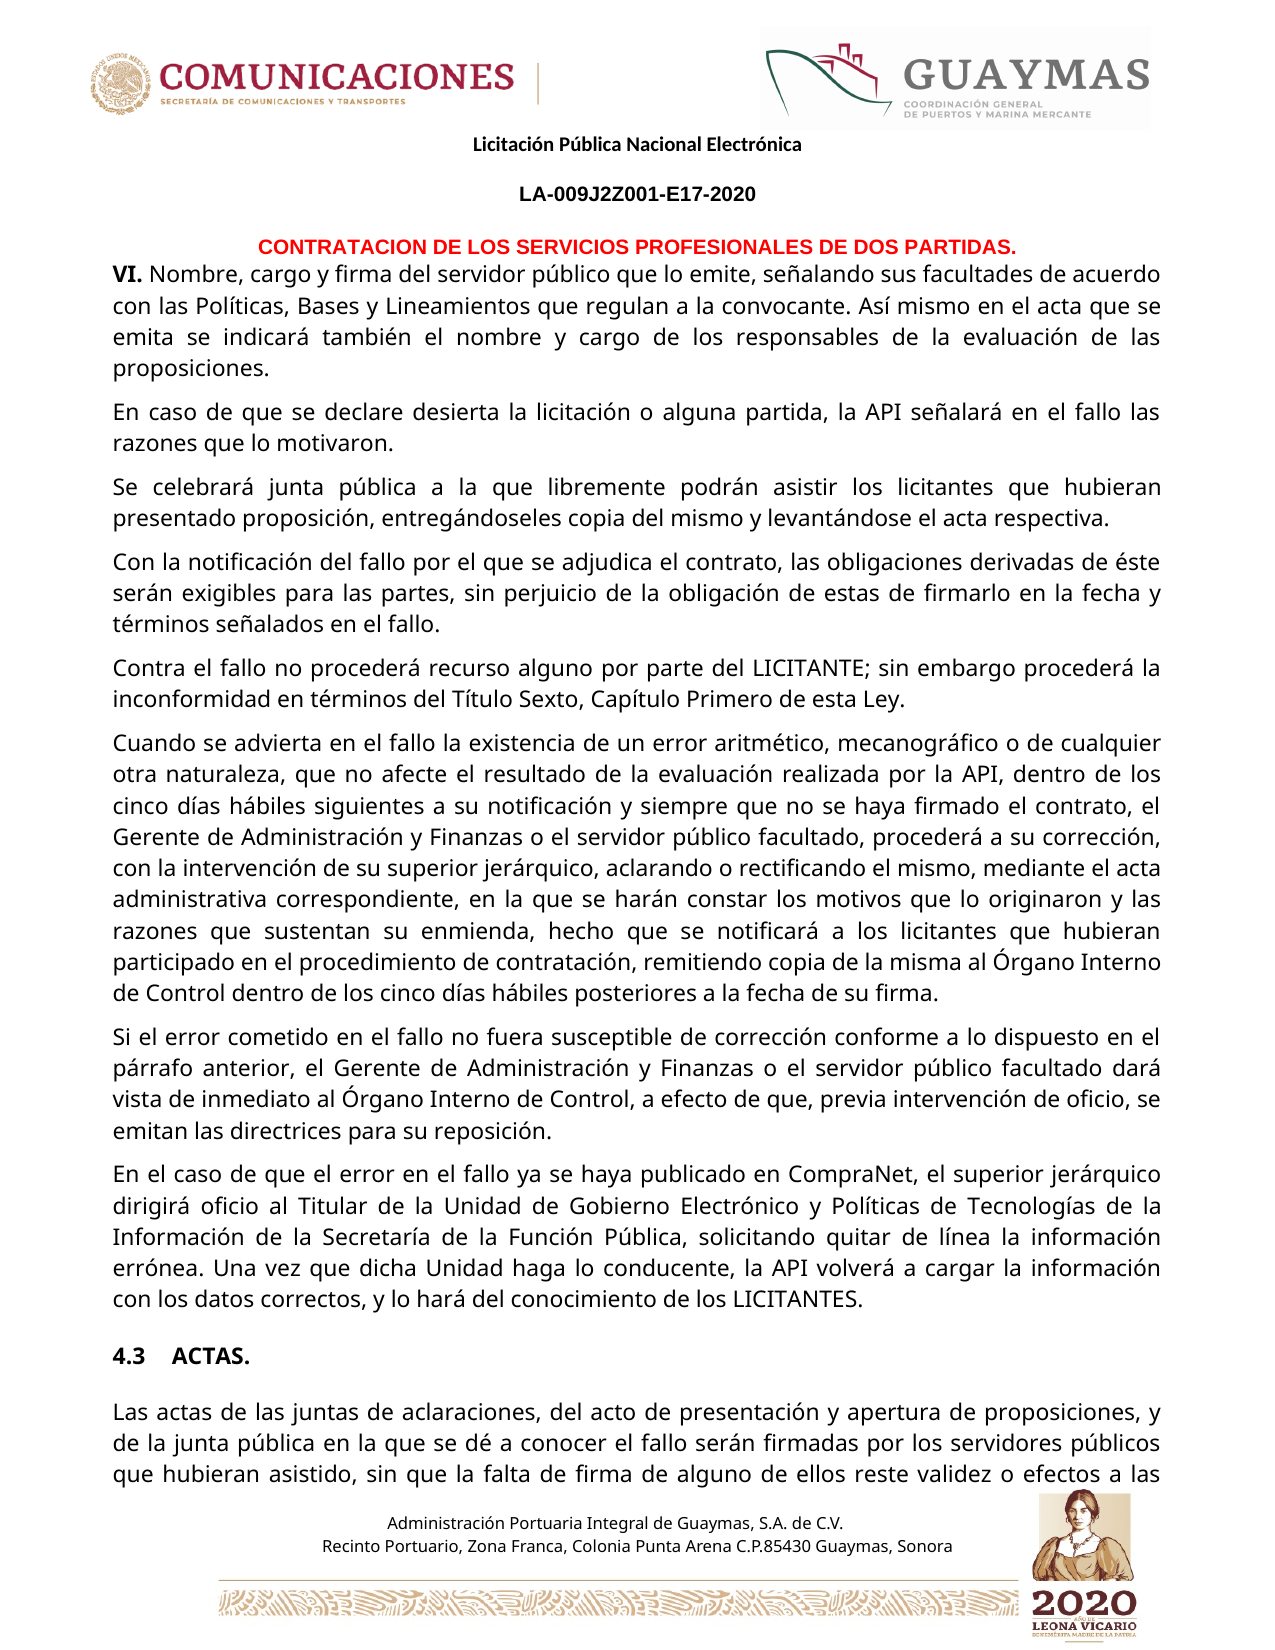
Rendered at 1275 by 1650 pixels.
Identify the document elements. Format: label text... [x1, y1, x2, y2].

text Contra el fallo no procederá recurso alguno por parte del LICITANTE; sin embargo procederá la inconformidad en términos del Título Sexto, Capítulo Primero de esta Ley. [112, 652, 1162, 715]
text Cuando se advierta en el fallo la existencia de un error aritmético, mecanográfico o de cualquier otra naturaleza, que no afecte el resultado de la evaluación realizada por la API, dentro de los cinco días hábiles siguientes a su notificación y siempre que no se haya firmado el contrato, el Gerente de Administración y Finanzas o el servidor público facultado, procederá a su corrección, con la intervención de su superior jerárquico, aclarando o rectificando el mismo, mediante el acta administrativa correspondiente, en la que se harán constar los motivos que lo originaron y las razones que sustentan su enmienda, hecho que se notificará a los licitantes que hubieran participado en el procedimiento de contratación, remitiendo copia de la misma al Órgano Interno de Control dentro de los cinco días hábiles posteriores a la fecha de su firma. [112, 727, 1162, 1008]
text En el caso de que el error en el fallo ya se haya publicado en CompraNet, el superior jerárquico dirigirá oficio al Titular de la Unidad de Gobierno Electrónico y Políticas de Tecnologías de la Información de la Secretaría de la Función Pública, solicitando quitar de línea la información errónea. Una vez que dicha Unidad haga lo conducente, la API volverá a cargar la información con los datos correctos, y lo hará del conocimiento de los LICITANTES. [112, 1158, 1162, 1315]
list ACTAS. [112, 1340, 1162, 1371]
text Con la notificación del fallo por el que se adjudica el contrato, las obligaciones derivadas de éste serán exigibles para las partes, sin perjuicio de la obligación de estas de firmarlo en la fecha y términos señalados en el fallo. [112, 546, 1162, 640]
picture [83, 36, 540, 121]
text Se celebrará junta pública a la que libremente podrán asistir los licitantes que hubieran presentado proposición, entregándoseles copia del mismo y levantándose el acta respectiva. [112, 471, 1162, 533]
text VI. Nombre, cargo y firma del servidor público que lo emite, señalando sus facultades de acuerdo con las Políticas, Bases y Lineamientos que regulan a la convocante. Así mismo en el acta que se emita se indicará también el nombre y cargo de los responsables de la evaluación de las proposiciones. [112, 258, 1162, 383]
picture [195, 1490, 1157, 1646]
text En caso de que se declare desierta la licitación o alguna partida, la API señalará en el fallo las razones que lo motivaron. [112, 396, 1162, 458]
text Si el error cometido en el fallo no fuera susceptible de corrección conforme a lo dispuesto en el párrafo anterior, el Gerente de Administración y Finanzas o el servidor público facultado dará vista de inmediato al Órgano Interno de Control, a efecto de que, previa intervención de oficio, se emitan las directrices para su reposición. [112, 1021, 1162, 1146]
picture [759, 26, 1151, 131]
